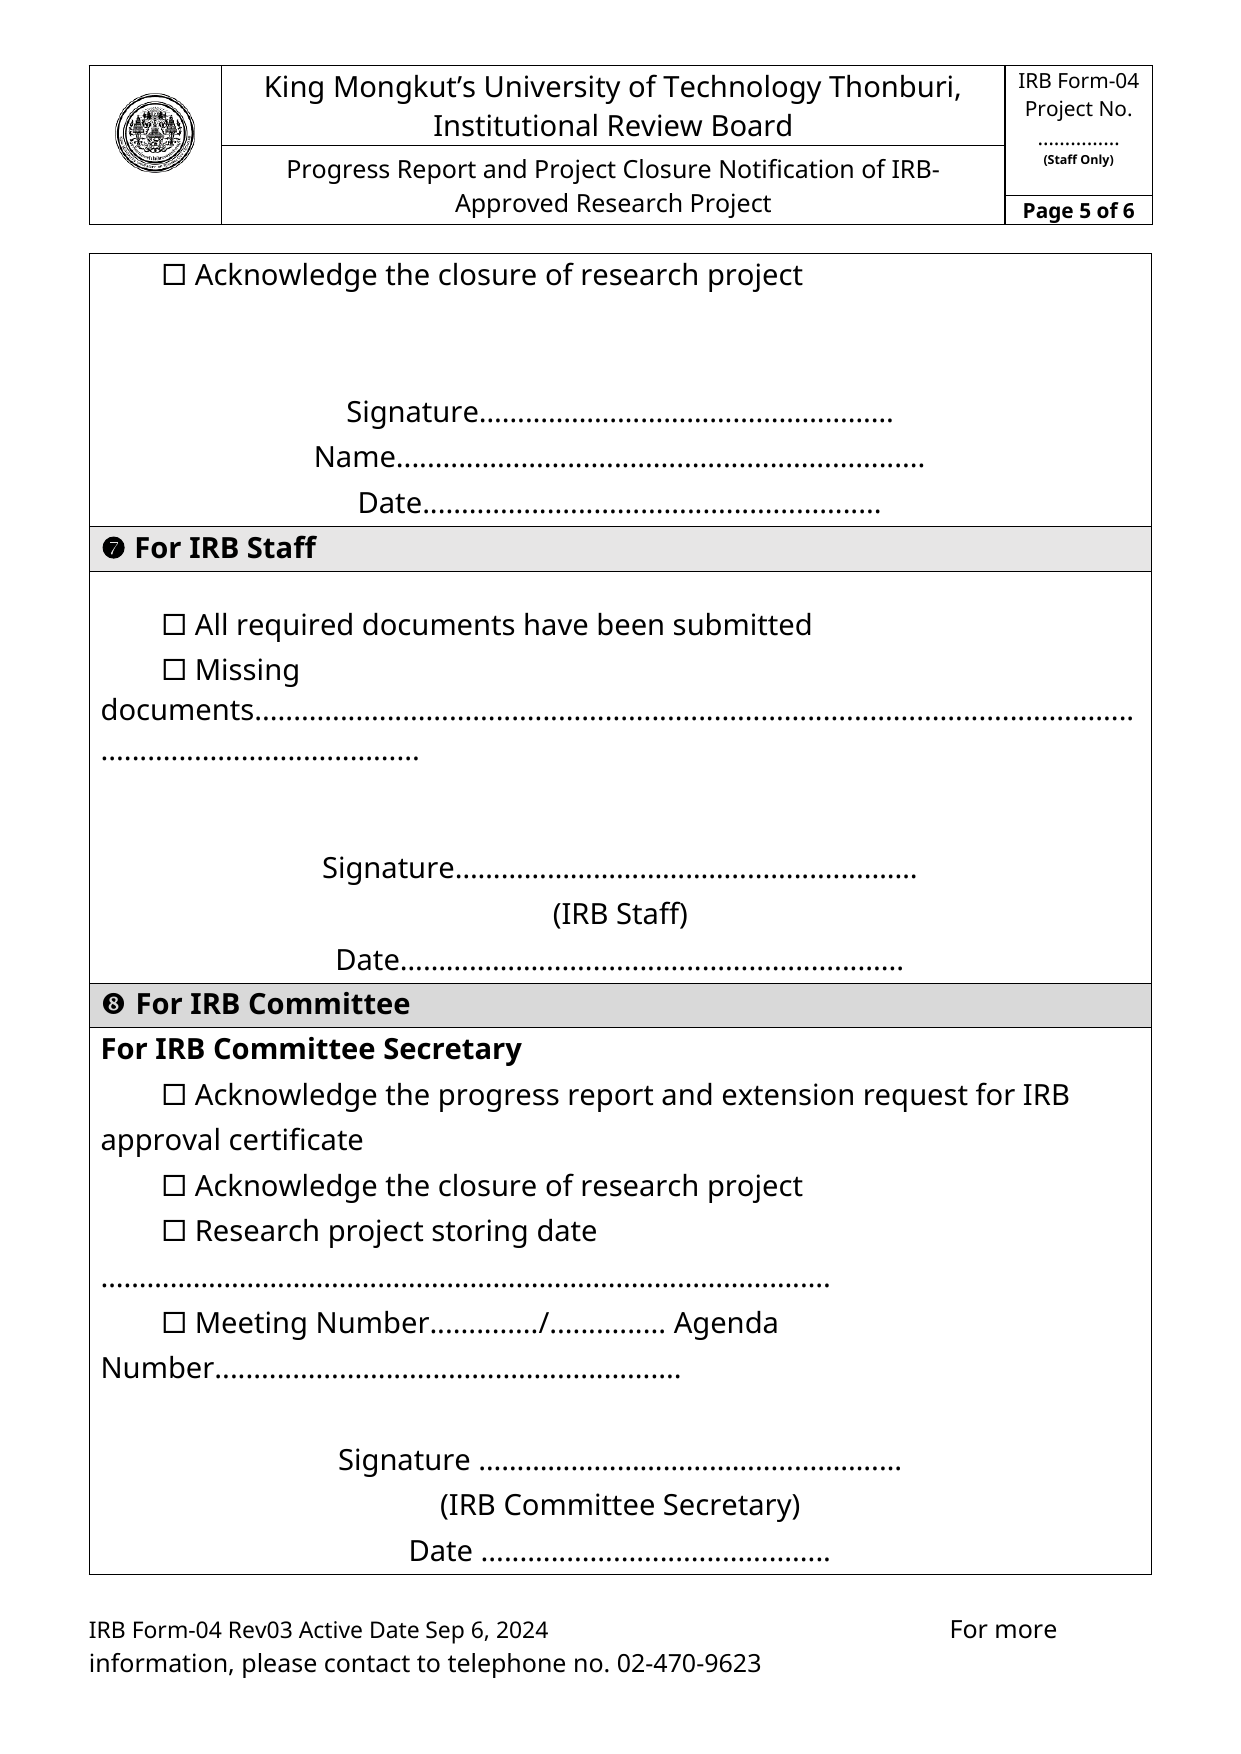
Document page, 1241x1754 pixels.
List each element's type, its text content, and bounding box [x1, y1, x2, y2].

table_cell For IRB Staff [90, 527, 1151, 571]
picture [112, 90, 198, 175]
table_cell For IRB Committee [90, 984, 1151, 1027]
table_cell For IRB Committee Secretary Acknowledge the progress report and extension request for IRB approval certificate Acknowledge the closure of research project Research project storing date ……………………………………………………………………………….…. Meeting Number............../............... Agenda Number............................................................ Signature ……………………………….........…….… (IRB Committee Secretary) Date ............................................. [90, 1028, 1151, 1574]
table_cell All required documents have been submitted Missing documents.......................................................................................................................................................... Signature………………………………..................…… (IRB Staff) Date………………............................................... [90, 572, 1151, 983]
